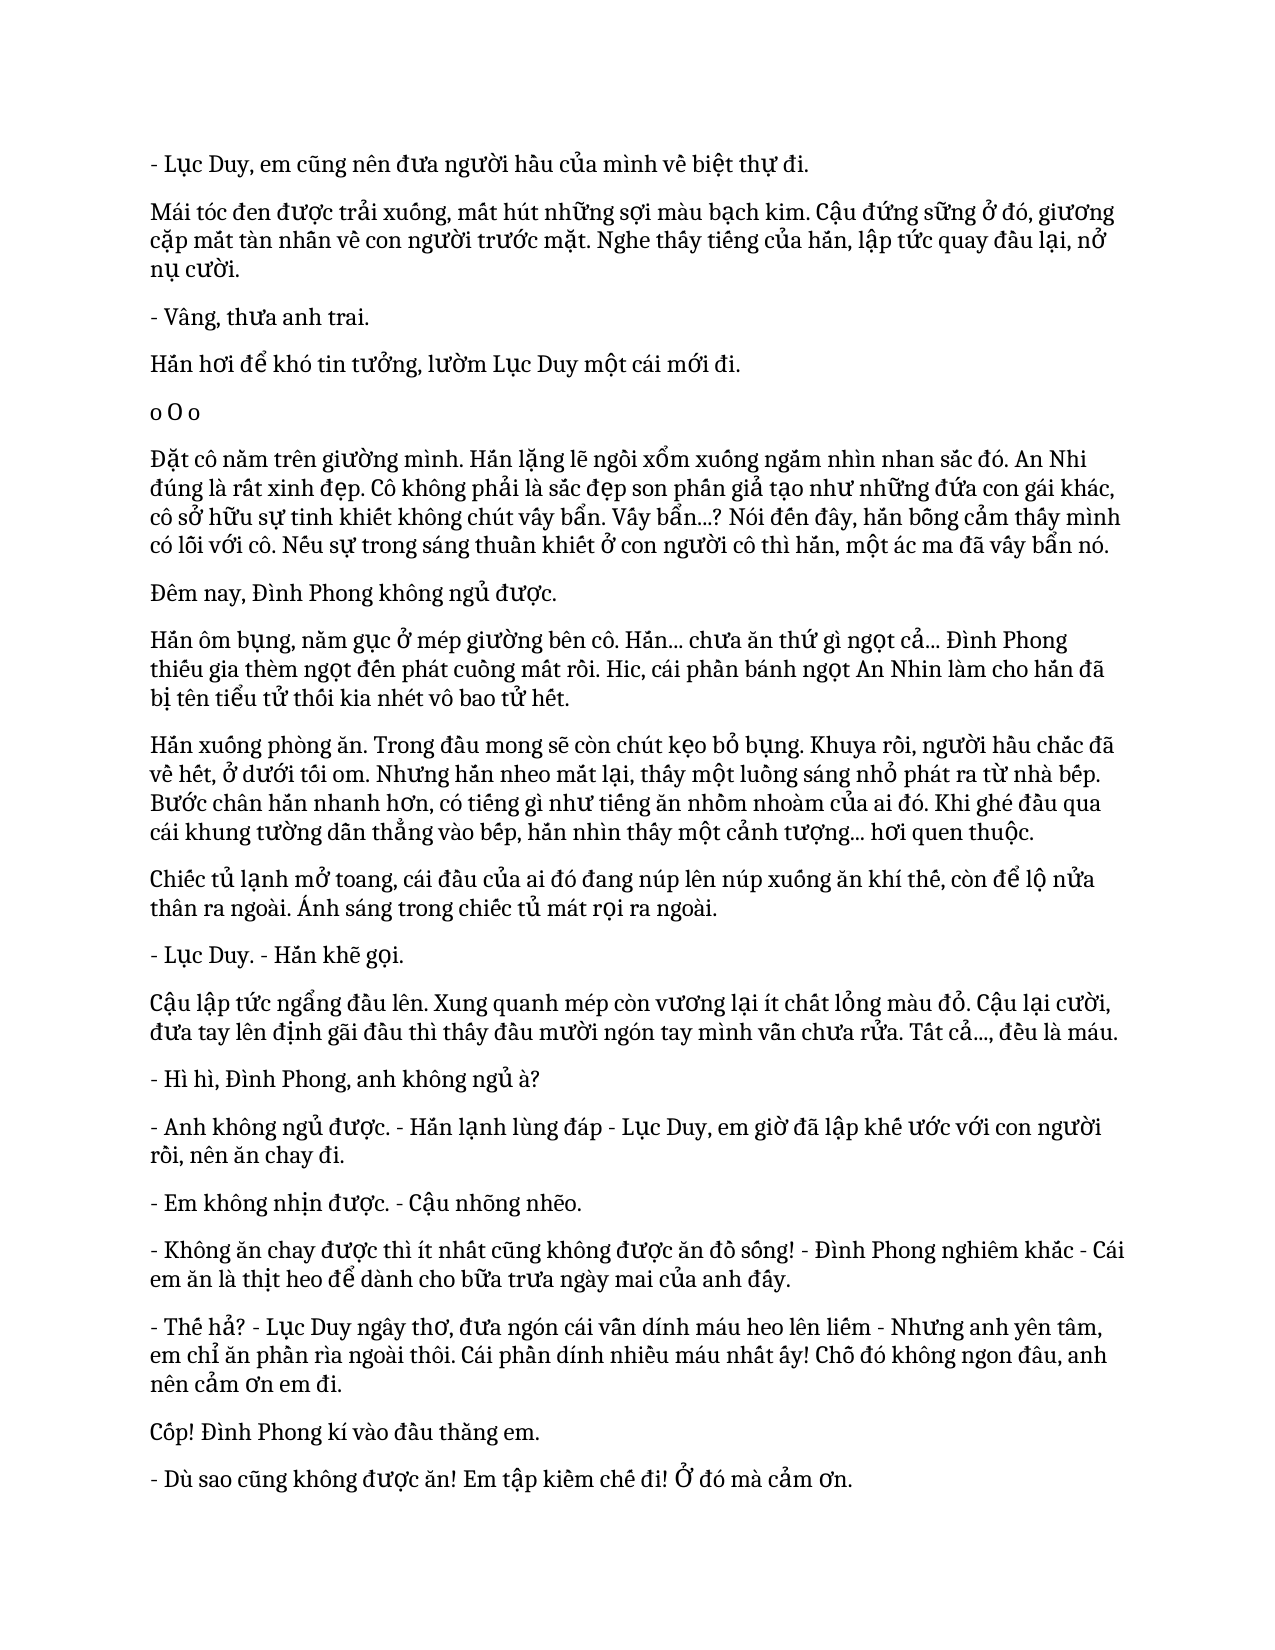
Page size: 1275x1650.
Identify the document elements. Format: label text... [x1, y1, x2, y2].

text - Lục Duy. - Hắn khẽ gọi. [150, 941, 1125, 970]
text - Hì hì, Đình Phong, anh không ngủ à? [150, 1065, 1125, 1094]
text - Thế hả? - Lục Duy ngây thơ, đưa ngón cái vẫn dính máu heo lên liếm - Nhưng anh yên tâm, em chỉ ăn phần rìa ngoài thôi. Cái phần dính nhiều máu nhất ấy! Chỗ đó không ngon đâu, anh nên cảm ơn em đi. [150, 1312, 1125, 1399]
text - Em không nhịn được. - Cậu nhõng nhẽo. [150, 1189, 1125, 1217]
text Đêm nay, Đình Phong không ngủ được. [150, 579, 1125, 607]
text - Anh không ngủ được. - Hắn lạnh lùng đáp - Lục Duy, em giờ đã lập khế ước với con người rồi, nên ăn chay đi. [150, 1112, 1125, 1170]
text Cậu lập tức ngẩng đầu lên. Xung quanh mép còn vương lại ít chất lỏng màu đỏ. Cậu lại cười, đưa tay lên định gãi đầu thì thấy đầu mười ngón tay mình vẫn chưa rửa. Tất cả..., đều là máu. [150, 989, 1125, 1046]
text Chiếc tủ lạnh mở toang, cái đầu của ai đó đang núp lên núp xuống ăn khí thế, còn để lộ nửa thân ra ngoài. Ánh sáng trong chiếc tủ mát rọi ra ngoài. [150, 865, 1125, 922]
text - Không ăn chay được thì ít nhất cũng không được ăn đồ sống! - Đình Phong nghiêm khắc - Cái em ăn là thịt heo để dành cho bữa trưa ngày mai của anh đấy. [150, 1236, 1125, 1294]
text Mái tóc đen được trải xuống, mất hút những sợi màu bạch kim. Cậu đứng sững ở đó, giương cặp mắt tàn nhẫn về con người trước mặt. Nghe thấy tiếng của hắn, lập tức quay đầu lại, nở nụ cười. [150, 197, 1125, 284]
text Hắn ôm bụng, nằm gục ở mép giường bên cô. Hắn... chưa ăn thứ gì ngọt cả... Đình Phong thiếu gia thèm ngọt đến phát cuồng mất rồi. Hic, cái phần bánh ngọt An Nhin làm cho hắn đã bị tên tiểu tử thối kia nhét vô bao tử hết. [150, 626, 1125, 712]
text Hắn hơi để khó tin tưởng, lườm Lục Duy một cái mới đi. [150, 350, 1125, 379]
text Hắn xuống phòng ăn. Trong đầu mong sẽ còn chút kẹo bỏ bụng. Khuya rồi, người hầu chắc đã về hết, ở dưới tối om. Nhưng hắn nheo mắt lại, thấy một luồng sáng nhỏ phát ra từ nhà bếp. Bước chân hắn nhanh hơn, có tiếng gì như tiếng ăn nhồm nhoàm của ai đó. Khi ghé đầu qua cái khung tường dẫn thẳng vào bếp, hắn nhìn thấy một cảnh tượng... hơi quen thuộc. [150, 731, 1125, 846]
text - Vâng, thưa anh trai. [150, 302, 1125, 331]
text Cốp! Đình Phong kí vào đầu thằng em. [150, 1417, 1125, 1446]
text - Lục Duy, em cũng nên đưa người hầu của mình về biệt thự đi. [150, 150, 1125, 179]
text - Dù sao cũng không được ăn! Em tập kiềm chế đi! Ở đó mà cảm ơn. [150, 1465, 1125, 1494]
text Đặt cô nằm trên giường mình. Hắn lặng lẽ ngồi xổm xuống ngắm nhìn nhan sắc đó. An Nhi đúng là rất xinh đẹp. Cô không phải là sắc đẹp son phấn giả tạo như những đứa con gái khác, cô sở hữu sự tinh khiết không chút vấy bẩn. Vấy bẩn...? Nói đến đây, hắn bỗng cảm thấy mình có lỗi với cô. Nếu sự trong sáng thuần khiết ở con người cô thì hắn, một ác ma đã vấy bẩn nó. [150, 445, 1125, 560]
text o O o [150, 397, 1125, 426]
